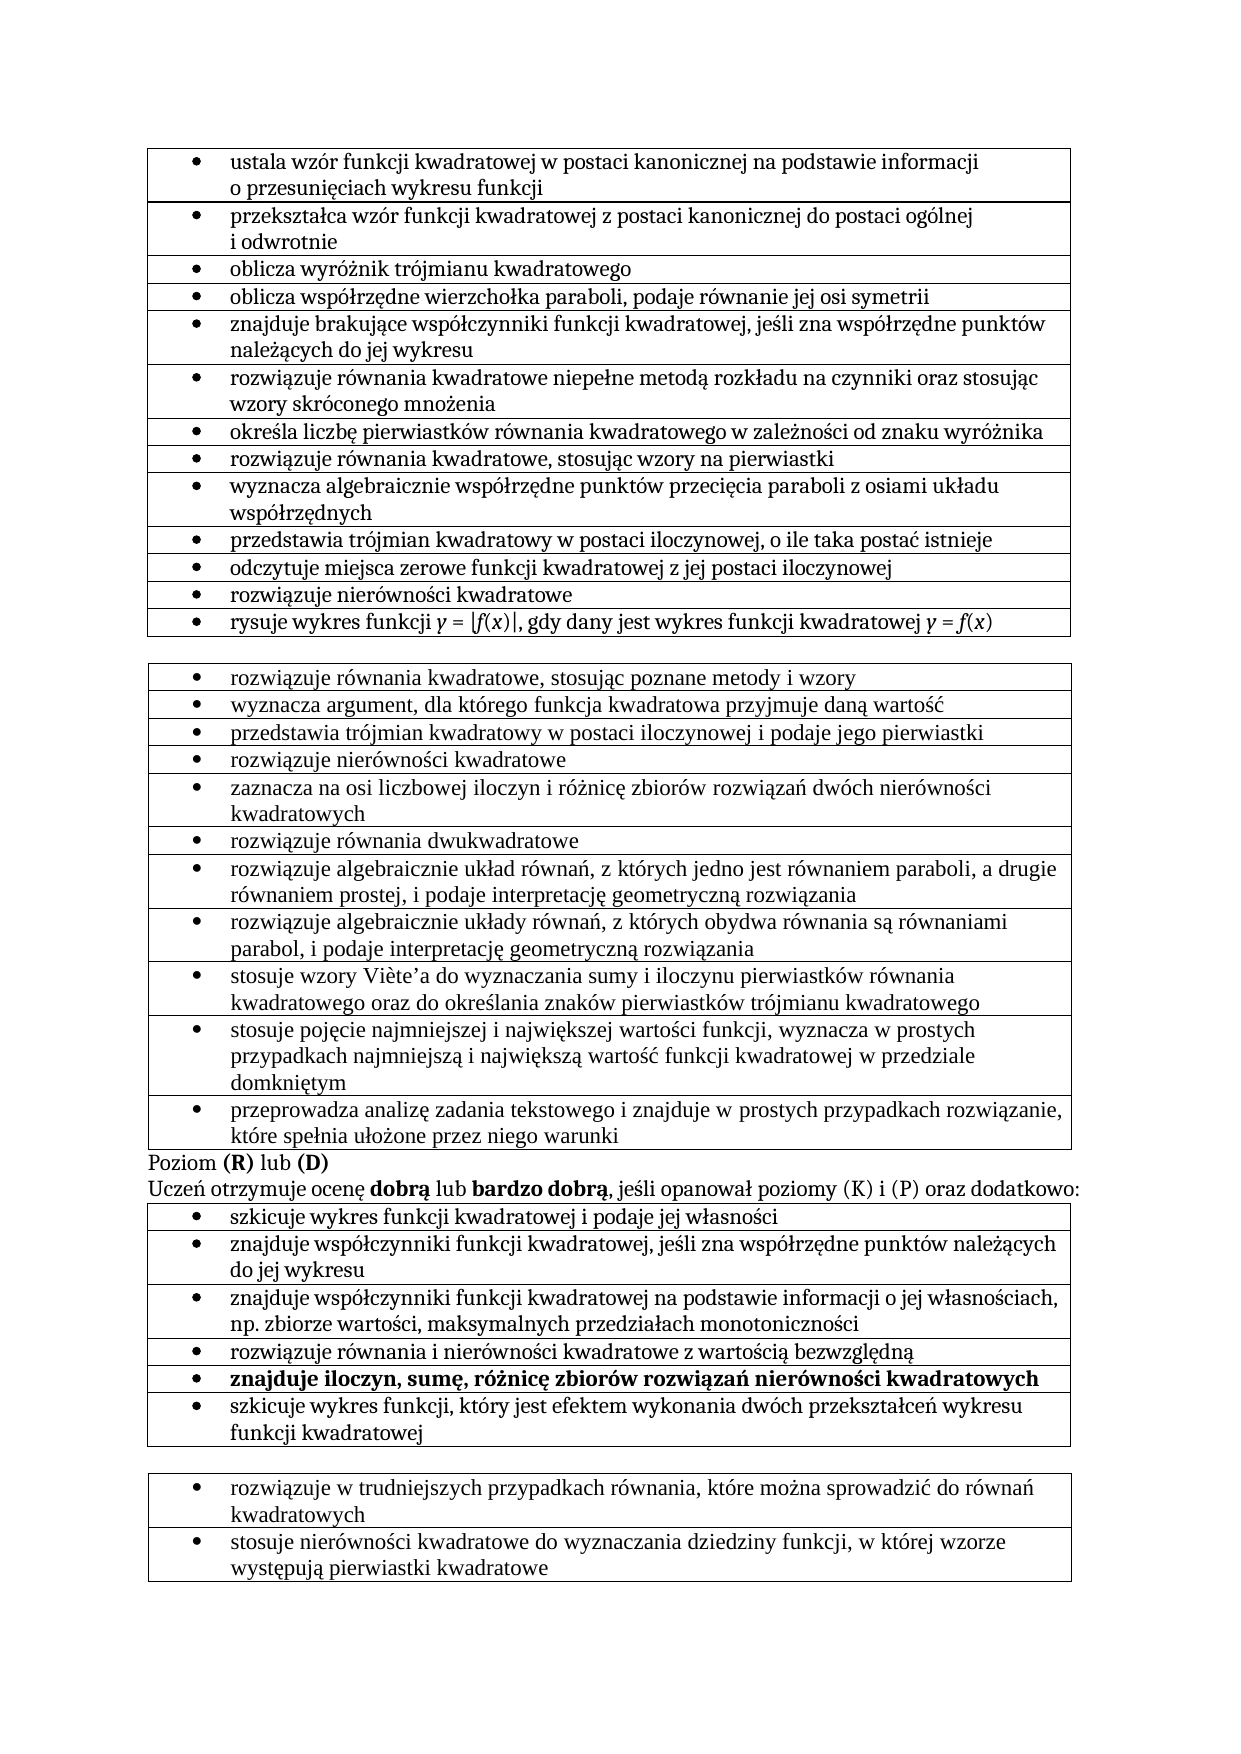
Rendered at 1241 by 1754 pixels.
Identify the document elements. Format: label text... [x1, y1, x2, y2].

text Uczeń otrzymuje ocenę dobrą lub bardzo dobrą, jeśli opanował poziomy (K) i (P) oraz dodatkowo: [148, 1176, 1093, 1202]
table_cell wyznacza argument, dla którego funkcja kwadratowa przyjmuje daną wartość [149, 691, 1071, 718]
table_cell rozwiązuje algebraicznie układy równań, z których obydwa równania są równaniami parabol, i podaje interpretację geometryczną rozwiązania [149, 909, 1071, 961]
table_cell rozwiązuje równania kwadratowe, stosując wzory na pierwiastki [148, 446, 1070, 472]
table_cell przedstawia trójmian kwadratowy w postaci iloczynowej, o ile taka postać istnieje [148, 527, 1070, 553]
table_cell rozwiązuje równania dwukwadratowe [149, 827, 1071, 854]
table_cell oblicza współrzędne wierzchołka paraboli, podaje równanie jej osi symetrii [148, 284, 1070, 310]
table_cell stosuje wzory Viète’a do wyznaczania sumy i iloczynu pierwiastków równania kwadratowego oraz do określania znaków pierwiastków trójmianu kwadratowego [149, 962, 1071, 1015]
table_cell rozwiązuje równania i nierówności kwadratowe z wartością bezwzględną [148, 1339, 1070, 1365]
table_cell znajduje współczynniki funkcji kwadratowej, jeśli zna współrzędne punktów należących do jej wykresu [148, 1231, 1070, 1284]
table_cell przekształca wzór funkcji kwadratowej z postaci kanonicznej do postaci ogólnej i odwrotnie [148, 203, 1070, 255]
table_cell przeprowadza analizę zadania tekstowego i znajduje w prostych przypadkach rozwiązanie, które spełnia ułożone przez niego warunki [149, 1096, 1071, 1149]
table_cell ustala wzór funkcji kwadratowej w postaci kanonicznej na podstawie informacji o przesunięciach wykresu funkcji [148, 149, 1070, 201]
table_cell wyznacza algebraicznie współrzędne punktów przecięcia paraboli z osiami układu współrzędnych [148, 473, 1070, 526]
table_cell zaznacza na osi liczbowej iloczyn i różnicę zbiorów rozwiązań dwóch nierówności kwadratowych [149, 774, 1071, 826]
table_header rozwiązuje równania kwadratowe, stosując poznane metody i wzory [149, 664, 1071, 690]
table_cell znajduje iloczyn, sumę, różnicę zbiorów rozwiązań nierówności kwadratowych [148, 1366, 1070, 1392]
table_cell odczytuje miejsca zerowe funkcji kwadratowej z jej postaci iloczynowej [148, 554, 1070, 581]
table_cell określa liczbę pierwiastków równania kwadratowego w zależności od znaku wyróżnika [148, 419, 1070, 445]
table_cell rozwiązuje nierówności kwadratowe [148, 582, 1070, 608]
table_header rozwiązuje w trudniejszych przypadkach równania, które można sprowadzić do równań kwadratowych [149, 1474, 1071, 1527]
table_cell szkicuje wykres funkcji, który jest efektem wykonania dwóch przekształceń wykresu funkcji kwadratowej [148, 1393, 1070, 1446]
table_cell stosuje pojęcie najmniejszej i największej wartości funkcji, wyznacza w prostych przypadkach najmniejszą i największą wartość funkcji kwadratowej w przedziale domkniętym [149, 1016, 1071, 1095]
table_cell przedstawia trójmian kwadratowy w postaci iloczynowej i podaje jego pierwiastki [149, 719, 1071, 745]
table_cell rozwiązuje nierówności kwadratowe [149, 746, 1071, 772]
table_cell stosuje nierówności kwadratowe do wyznaczania dziedziny funkcji, w której wzorze występują pierwiastki kwadratowe [149, 1528, 1071, 1581]
table_cell rozwiązuje równania kwadratowe niepełne metodą rozkładu na czynniki oraz stosując wzory skróconego mnożenia [148, 365, 1070, 417]
table_cell rozwiązuje algebraicznie układ równań, z których jedno jest równaniem paraboli, a drugie równaniem prostej, i podaje interpretację geometryczną rozwiązania [149, 855, 1071, 907]
table_cell znajduje brakujące współczynniki funkcji kwadratowej, jeśli zna współrzędne punktów należących do jej wykresu [148, 311, 1070, 364]
table_cell oblicza wyróżnik trójmianu kwadratowego [148, 256, 1070, 282]
table_cell rysuje wykres funkcji y = |f(x)|, gdy dany jest wykres funkcji kwadratowej y = f(x) [148, 609, 1070, 636]
table_cell znajduje współczynniki funkcji kwadratowej na podstawie informacji o jej własnościach, np. zbiorze wartości, maksymalnych przedziałach monotoniczności [148, 1285, 1070, 1337]
text Poziom (R) lub (D) [148, 1150, 1093, 1176]
table_header szkicuje wykres funkcji kwadratowej i podaje jej własności [148, 1204, 1070, 1230]
